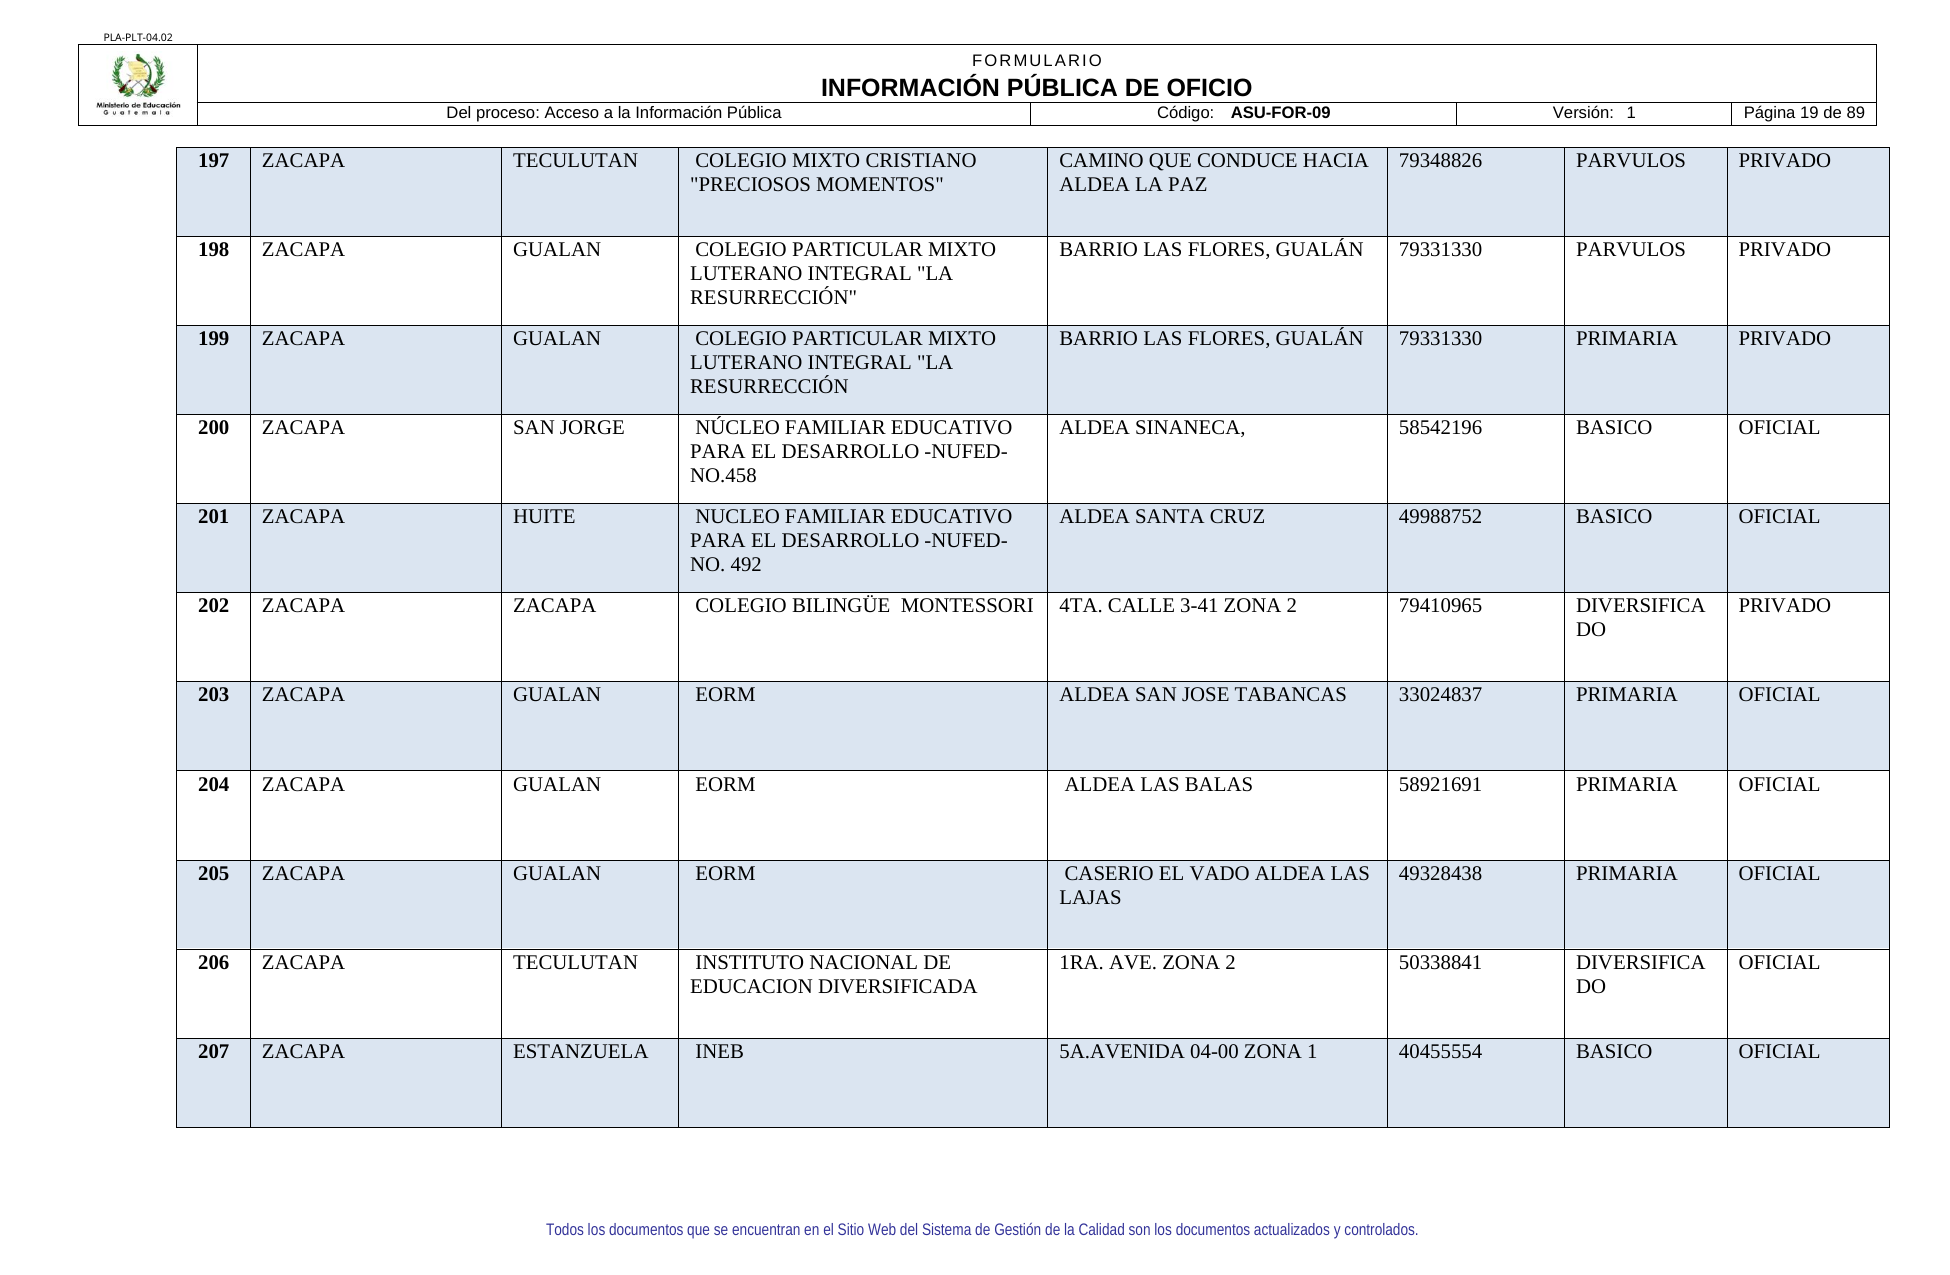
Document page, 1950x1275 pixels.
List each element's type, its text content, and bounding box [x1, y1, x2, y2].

table_cell ZACAPA [251, 326, 501, 414]
table_cell ZACAPA [251, 504, 501, 592]
table_cell COLEGIO PARTICULAR MIXTO LUTERANO INTEGRAL "LA RESURRECCIÓN" [679, 237, 1047, 325]
table_cell PARVULOS [1565, 237, 1727, 325]
table_cell NUCLEO FAMILIAR EDUCATIVO PARA EL DESARROLLO -NUFED- NO. 492 [679, 504, 1047, 592]
table_cell GUALAN [502, 682, 678, 770]
table_cell PARVULOS [1565, 148, 1727, 236]
table_cell 79331330 [1388, 237, 1564, 325]
table_cell GUALAN [502, 771, 678, 859]
table_cell ALDEA SINANECA, [1048, 415, 1387, 503]
table_cell GUALAN [502, 861, 678, 948]
table_cell PRIMARIA [1565, 861, 1727, 948]
table_cell ZACAPA [251, 593, 501, 681]
table_cell 207 [177, 1039, 250, 1127]
table_cell 49328438 [1388, 861, 1564, 948]
table_cell ZACAPA [251, 861, 501, 948]
table_cell PRIMARIA [1565, 682, 1727, 770]
table_cell BASICO [1565, 504, 1727, 592]
table_cell 40455554 [1388, 1039, 1564, 1127]
table_cell ZACAPA [251, 237, 501, 325]
table_cell GUALAN [502, 326, 678, 414]
table_cell 1RA. AVE. ZONA 2 [1048, 950, 1387, 1038]
table_cell COLEGIO BILINGÜE MONTESSORI [679, 593, 1047, 681]
table_cell ZACAPA [251, 415, 501, 503]
table_cell 79331330 [1388, 326, 1564, 414]
table_cell 4TA. CALLE 3-41 ZONA 2 [1048, 593, 1387, 681]
table_cell SAN JORGE [502, 415, 678, 503]
table_cell OFICIAL [1728, 950, 1889, 1038]
table_cell 198 [177, 237, 250, 325]
table_cell ESTANZUELA [502, 1039, 678, 1127]
table_cell OFICIAL [1728, 1039, 1889, 1127]
table_cell 206 [177, 950, 250, 1038]
table_cell HUITE [502, 504, 678, 592]
table_cell 201 [177, 504, 250, 592]
table_cell BASICO [1565, 415, 1727, 503]
table_cell PRIVADO [1728, 237, 1889, 325]
table_cell ZACAPA [251, 682, 501, 770]
table_cell ZACAPA [251, 148, 501, 236]
table_cell ZACAPA [502, 593, 678, 681]
table_cell 203 [177, 682, 250, 770]
table_cell 204 [177, 771, 250, 859]
table_cell EORM [679, 682, 1047, 770]
table_cell INSTITUTO NACIONAL DE EDUCACION DIVERSIFICADA [679, 950, 1047, 1038]
table_cell PRIMARIA [1565, 771, 1727, 859]
table_cell CASERIO EL VADO ALDEA LAS LAJAS [1048, 861, 1387, 948]
table_cell PRIVADO [1728, 593, 1889, 681]
table_cell COLEGIO PARTICULAR MIXTO LUTERANO INTEGRAL "LA RESURRECCIÓN [679, 326, 1047, 414]
table_cell ZACAPA [251, 1039, 501, 1127]
table_cell ZACAPA [251, 771, 501, 859]
table_cell BARRIO LAS FLORES, GUALÁN [1048, 237, 1387, 325]
table_cell ALDEA LAS BALAS [1048, 771, 1387, 859]
table_cell OFICIAL [1728, 504, 1889, 592]
table_cell OFICIAL [1728, 861, 1889, 948]
table_cell OFICIAL [1728, 682, 1889, 770]
table_cell OFICIAL [1728, 415, 1889, 503]
table_cell 197 [177, 148, 250, 236]
table_cell 49988752 [1388, 504, 1564, 592]
table_cell 199 [177, 326, 250, 414]
table_cell EORM [679, 771, 1047, 859]
table_cell 205 [177, 861, 250, 948]
table_cell OFICIAL [1728, 771, 1889, 859]
table_cell BASICO [1565, 1039, 1727, 1127]
table_cell 58921691 [1388, 771, 1564, 859]
table_cell DIVERSIFICADO [1565, 593, 1727, 681]
table_cell 5A.AVENIDA 04-00 ZONA 1 [1048, 1039, 1387, 1127]
table_cell DIVERSIFICADO [1565, 950, 1727, 1038]
table_cell 58542196 [1388, 415, 1564, 503]
table_cell 79348826 [1388, 148, 1564, 236]
table_cell ALDEA SAN JOSE TABANCAS [1048, 682, 1387, 770]
table_cell PRIVADO [1728, 148, 1889, 236]
table_cell PRIVADO [1728, 326, 1889, 414]
table_cell TECULUTAN [502, 950, 678, 1038]
table_cell ALDEA SANTA CRUZ [1048, 504, 1387, 592]
table_cell GUALAN [502, 237, 678, 325]
table_cell 200 [177, 415, 250, 503]
table_cell EORM [679, 861, 1047, 948]
table_cell CAMINO QUE CONDUCE HACIA ALDEA LA PAZ [1048, 148, 1387, 236]
table_cell 79410965 [1388, 593, 1564, 681]
table_cell 202 [177, 593, 250, 681]
table_cell NÚCLEO FAMILIAR EDUCATIVO PARA EL DESARROLLO -NUFED- NO.458 [679, 415, 1047, 503]
table_cell COLEGIO MIXTO CRISTIANO "PRECIOSOS MOMENTOS" [679, 148, 1047, 236]
table_cell PRIMARIA [1565, 326, 1727, 414]
table_cell 33024837 [1388, 682, 1564, 770]
table_cell ZACAPA [251, 950, 501, 1038]
table_cell INEB [679, 1039, 1047, 1127]
table_cell TECULUTAN [502, 148, 678, 236]
table_cell 50338841 [1388, 950, 1564, 1038]
picture [95, 51, 181, 117]
table_cell BARRIO LAS FLORES, GUALÁN [1048, 326, 1387, 414]
